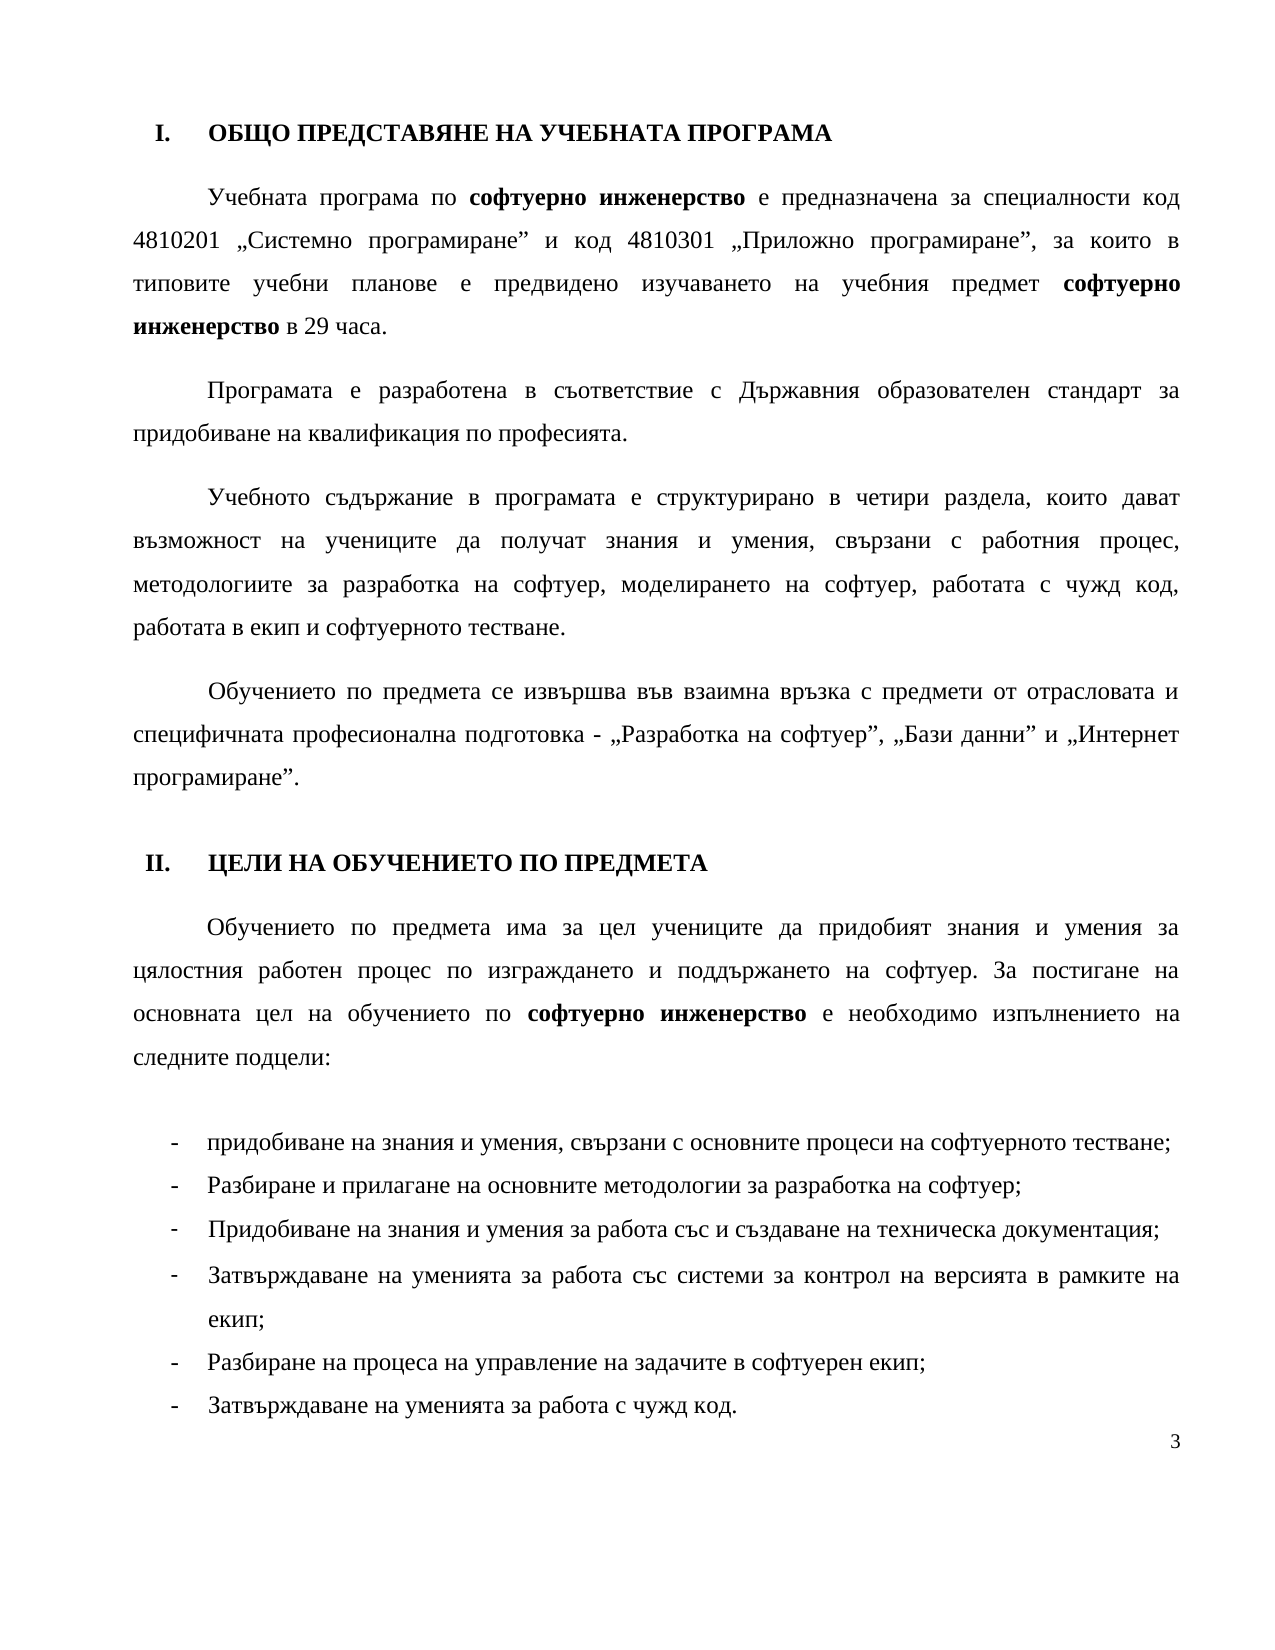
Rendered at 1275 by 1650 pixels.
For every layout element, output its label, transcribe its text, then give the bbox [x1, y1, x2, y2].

list Затвърждаване на уменията за работа с чужд код. [170, 1390, 1181, 1419]
list ОБЩО ПРЕДСТАВЯНЕ НА УЧЕБНАТА ПРОГРАМА [170, 118, 1181, 147]
text Учебното съдържание в програмата е структурирано в четири раздела, които дават възможност на учениците да получат знания и умения, свързани с работния процес, методологиите за разработка на софтуер, моделирането на софтуер, работата с чужд код, работата в екип и софтуерното тестване. [133, 482, 1181, 641]
list Затвърждаване на уменията за работа със системи за контрол на версията в рамките на екип; [170, 1259, 1181, 1332]
list Придобиване на знания и умения за работа със и създаване на техническа документация; [170, 1213, 1181, 1243]
list Разбиране на процеса на управление на задачите в софтуерен екип; [170, 1347, 1181, 1376]
list Разбиране и прилагане на основните методологии за разработка на софтуер; [170, 1170, 1181, 1199]
text Обучението по предмета се извършва във взаимна връзка с предмети от отрасловата и специфичната професионална подготовка - „Разработка на софтуер”, „Бази данни” и „Интернет програмиране”. [133, 676, 1181, 791]
text Обучението по предмета има за цел учениците да придобият знания и умения за цялостния работен процес по изграждането и поддържането на софтуер. За постигане на основната цел на обучението по софтуерно инженерство е необходимо изпълнението на следните подцели: [133, 912, 1181, 1070]
text Учебната програма по софтуерно инженерство е предназначена за специалности код 4810201 „Системно програмиране” и код 4810301 „Приложно програмиране”, за които в типовите учебни планове е предвидено изучаването на учебния предмет софтуерно инженерство в 29 часа. [133, 182, 1181, 340]
list ЦЕЛИ НА ОБУЧЕНИЕТО ПО ПРЕДМЕТА [170, 848, 1181, 877]
text Програмата е разработена в съответствие с Държавния образователен стандарт за придобиване на квалификация по професията. [133, 375, 1181, 447]
list придобиване на знания и умения, свързани с основните процеси на софтуерното тестване; [170, 1127, 1181, 1156]
